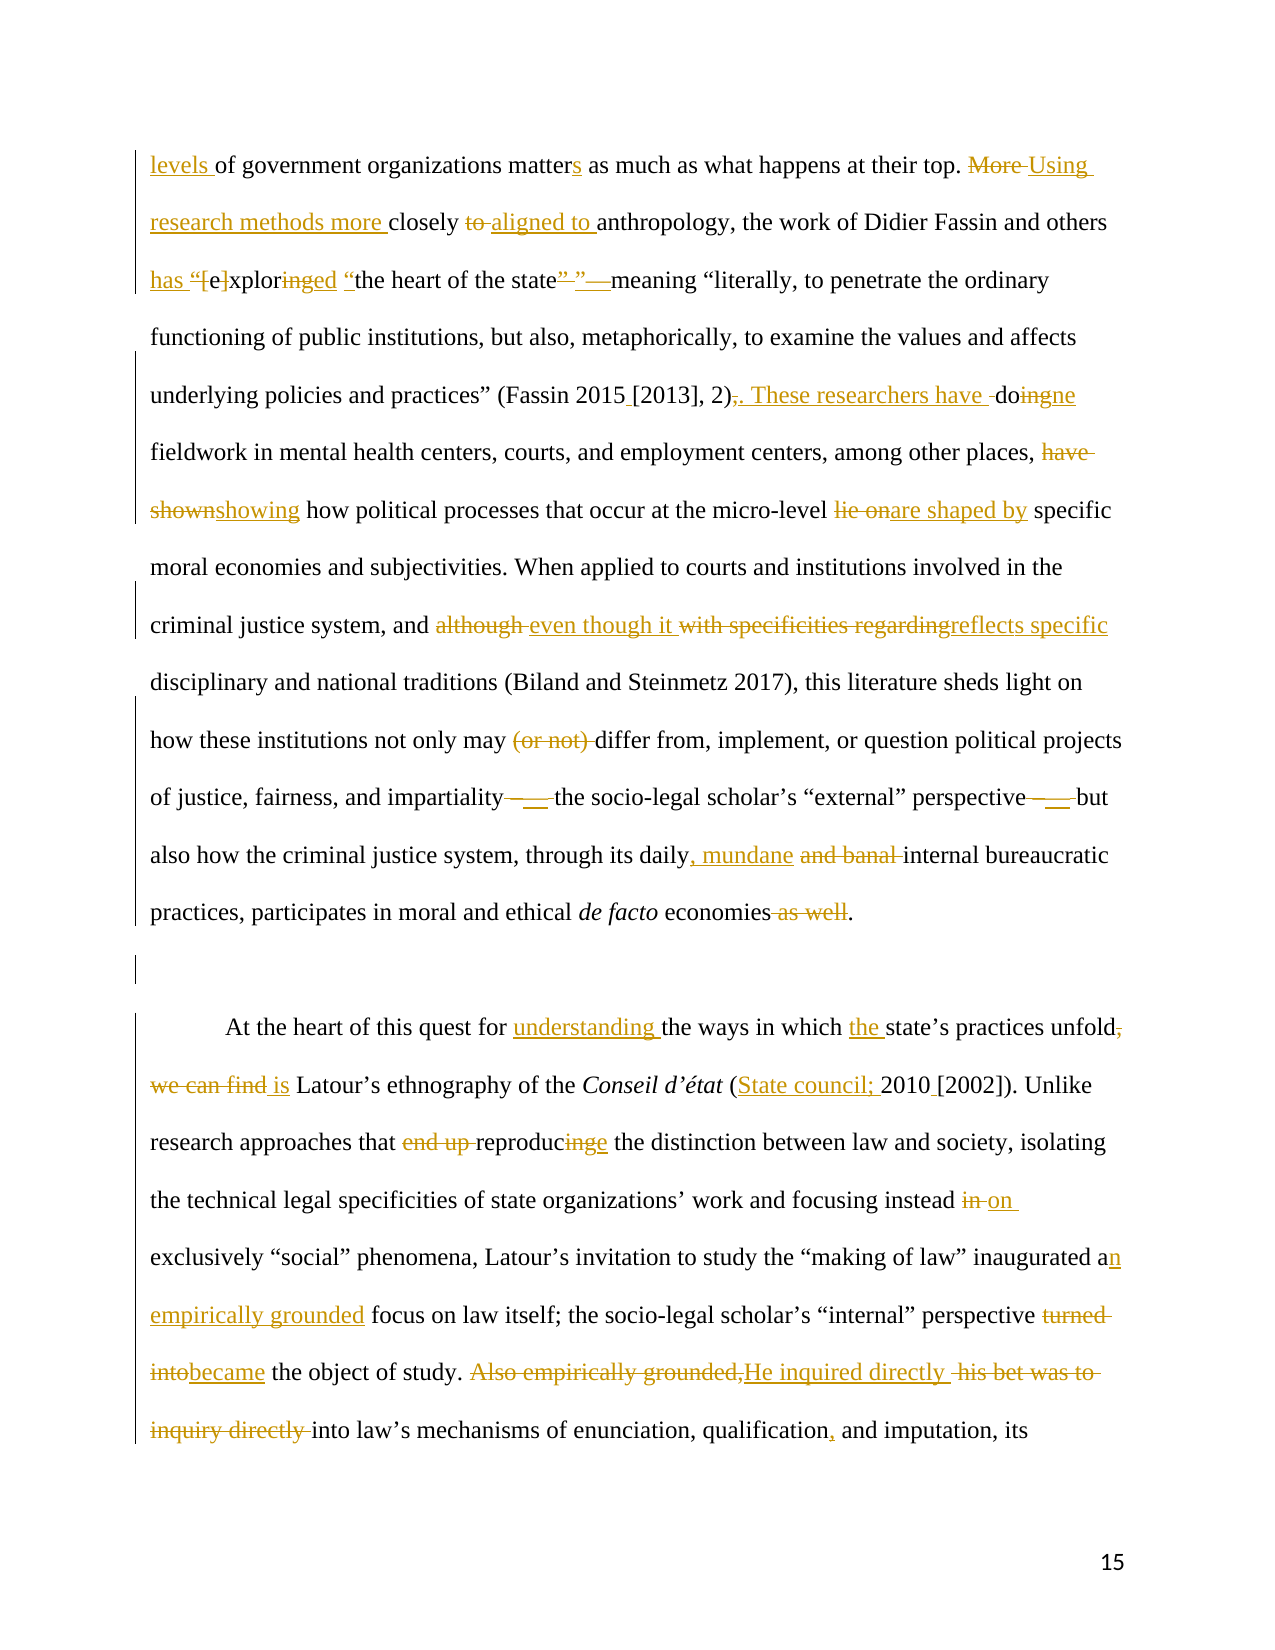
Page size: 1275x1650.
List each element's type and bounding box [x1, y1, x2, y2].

text [150, 1012, 1125, 1444]
text [150, 150, 1125, 926]
